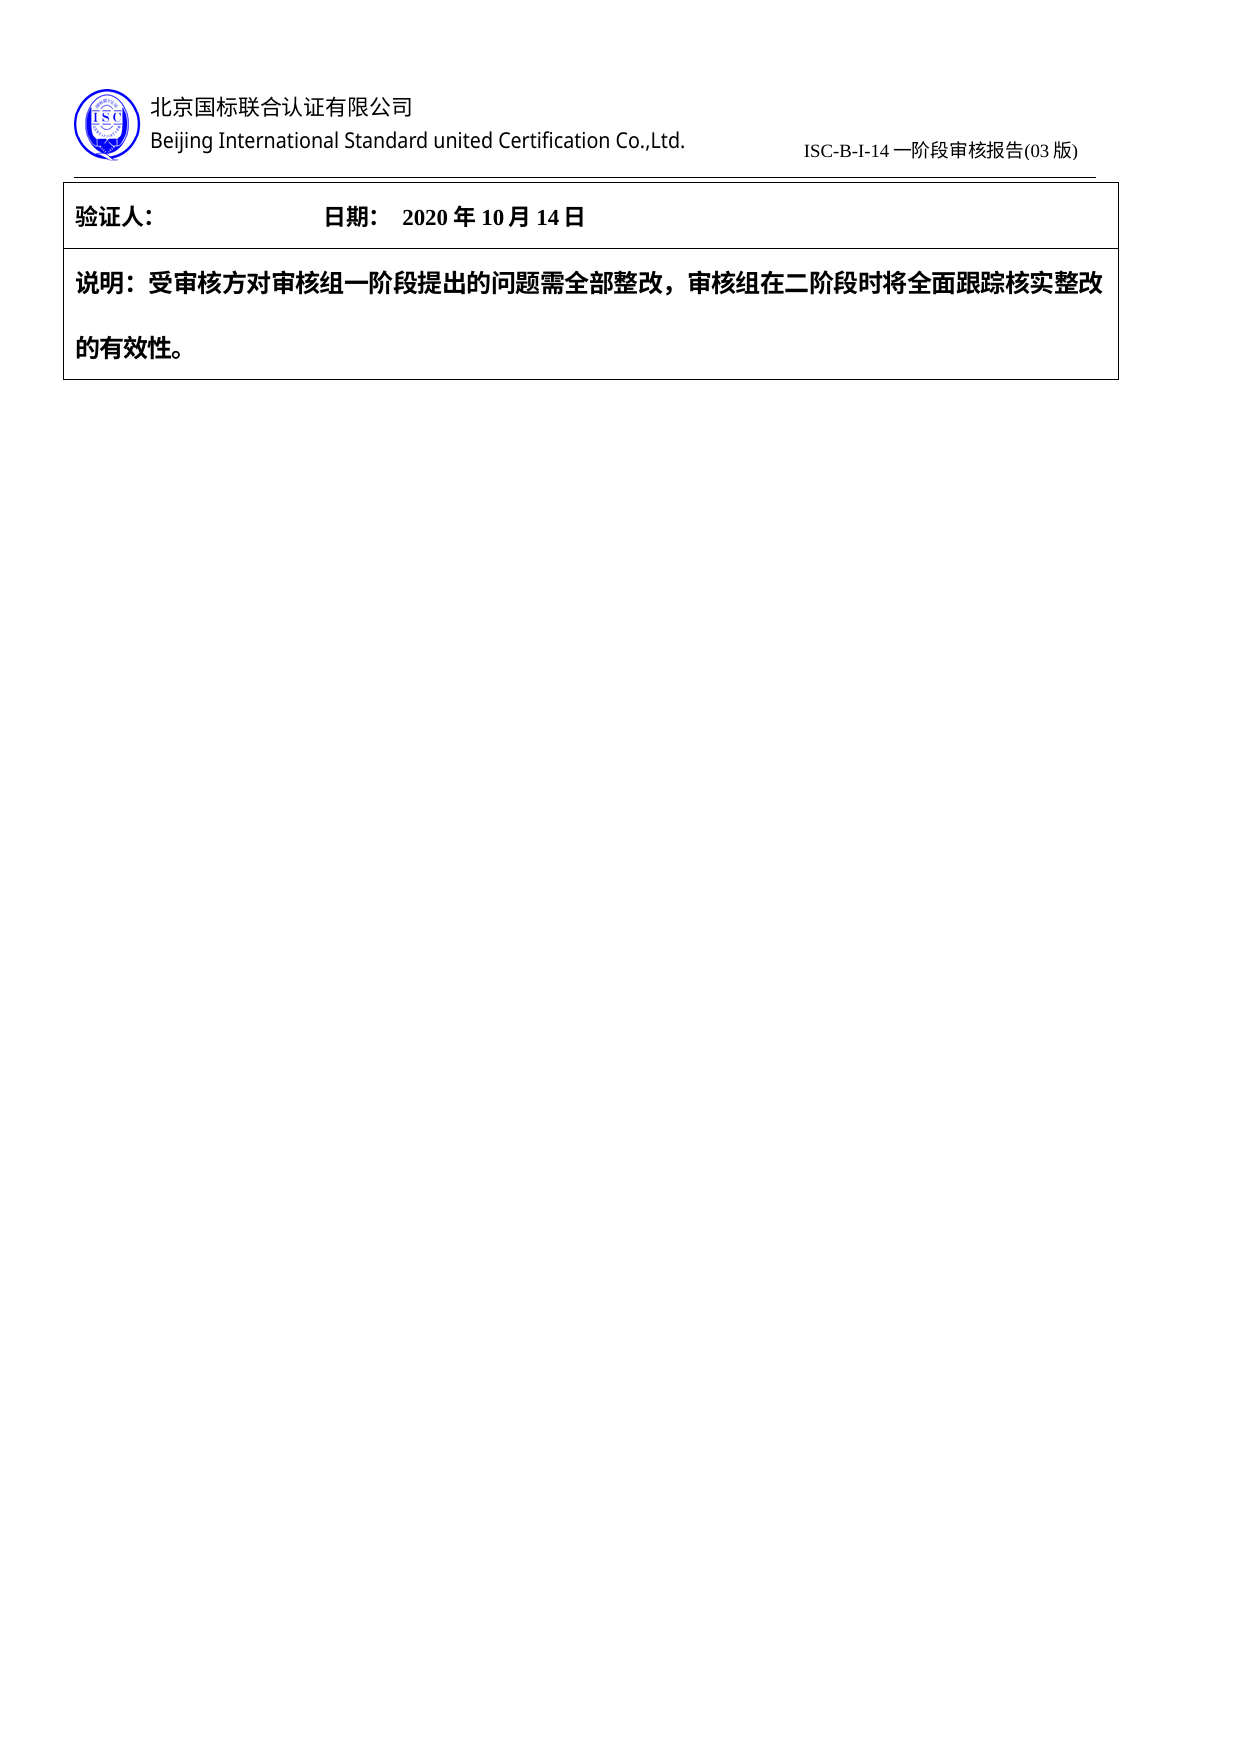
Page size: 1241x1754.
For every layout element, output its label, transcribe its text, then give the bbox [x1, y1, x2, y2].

picture [74, 89, 143, 161]
table_cell 说明：受审核方对审核组一阶段提出的问题需全部整改，审核组在二阶段时将全面跟踪核实整改的有效性。 [64, 249, 1118, 379]
table_cell 对一阶段现场审核问题整改结果的验证结论及推荐意见： ☑所有问题全部整改，并符合要求□未按期完成整改□整改后不符合要求，需重新整改. 推荐意见：☑可进行二阶段审核 □需再次安排一阶段审核 □不进入二阶段审核 验证人： 日期： 2020 年10月14日 [64, 183, 1118, 248]
